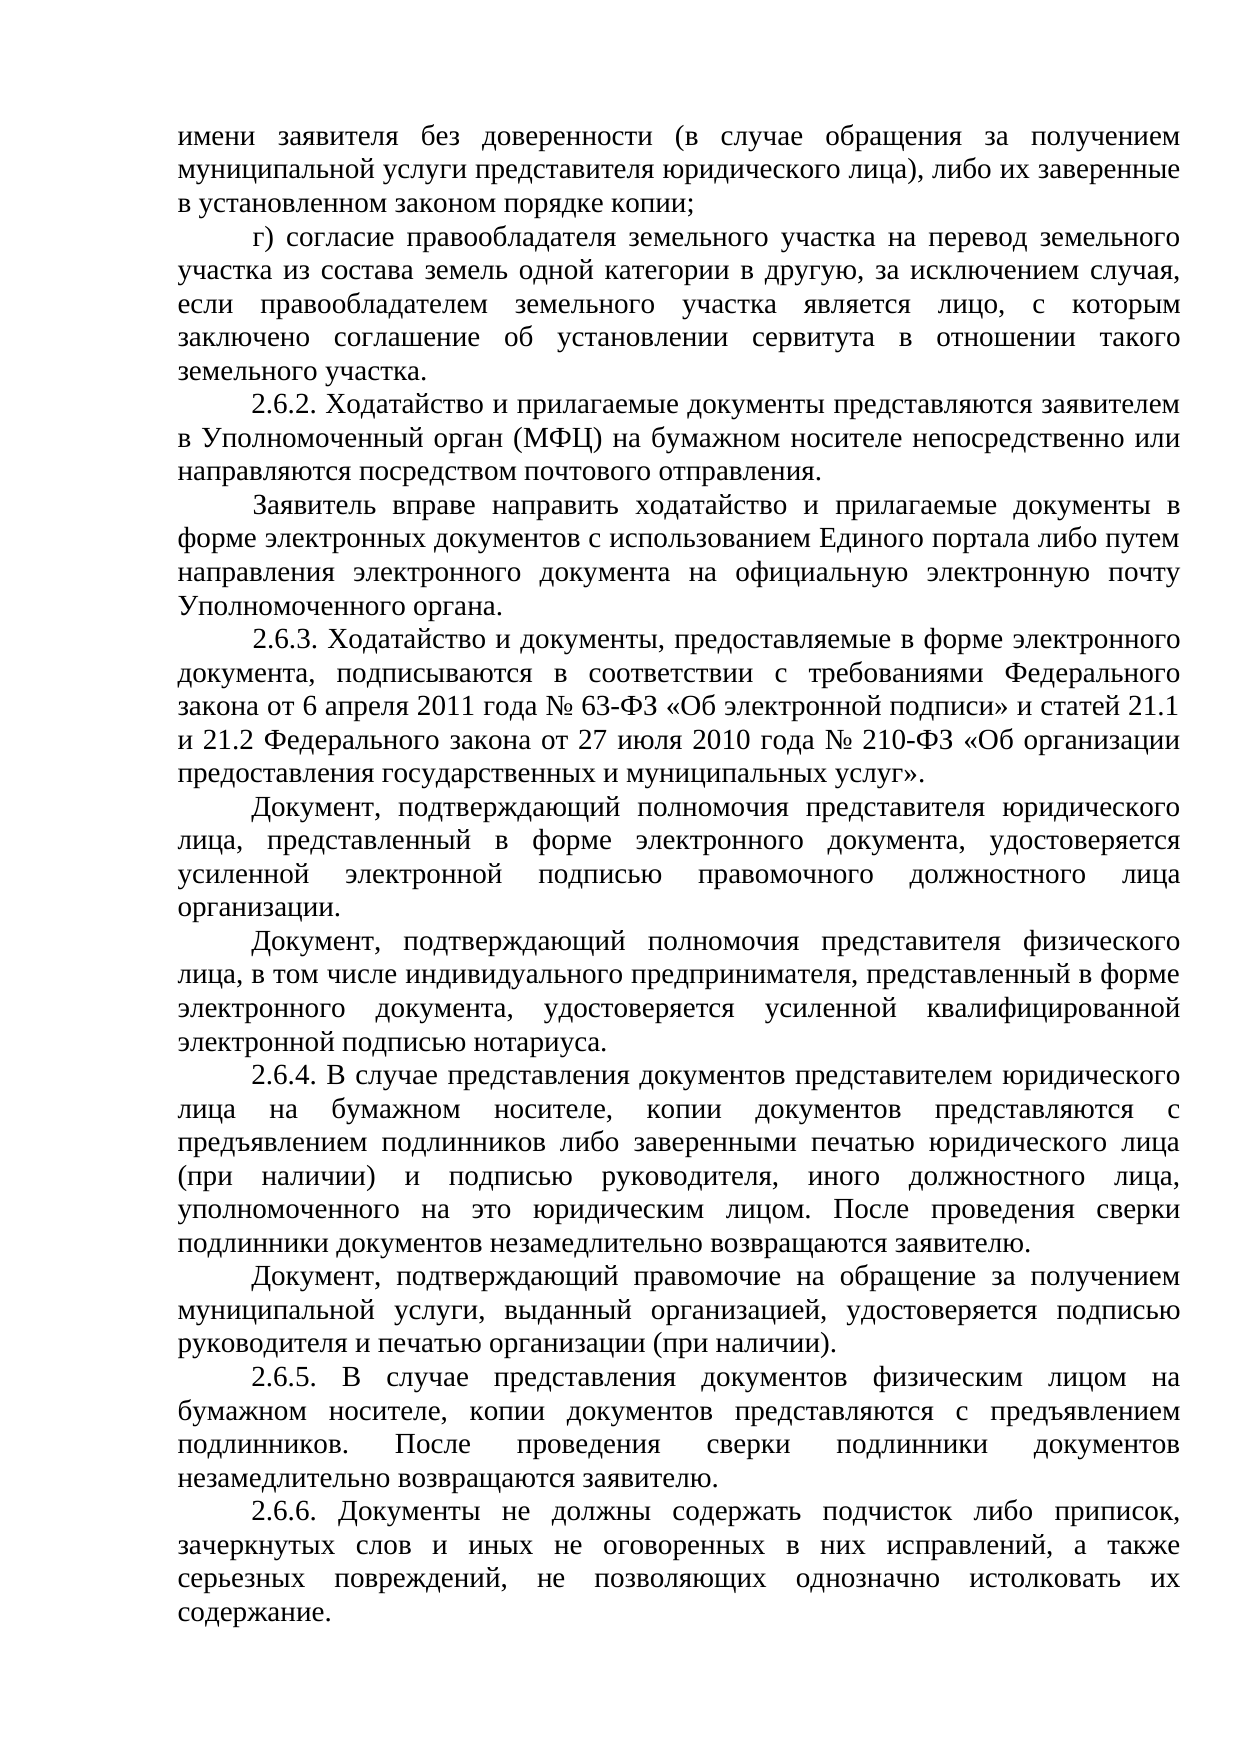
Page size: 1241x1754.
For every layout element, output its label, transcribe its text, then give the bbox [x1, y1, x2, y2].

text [177, 118, 1181, 219]
text г) согласие правообладателя земельного участка на перевод земельного участка из состава земель одной категории в другую, за исключением случая, если правообладателем земельного участка является лицо, с которым заключено соглашение об установлении сервитута в отношении такого земельного участка. [177, 219, 1181, 386]
text 2.6.3. Ходатайство и документы, предоставляемые в форме электронного документа, подписываются в соответствии с требованиями Федерального закона от 6 апреля 2011 года № 63-ФЗ «Об электронной подписи» и статей 21.1 и 21.2 Федерального закона от 27 июля 2010 года № 210-ФЗ «Об организации предоставления государственных и муниципальных услуг». [177, 621, 1181, 789]
text 2.6.6. Документы не должны содержать подчисток либо приписок, зачеркнутых слов и иных не оговоренных в них исправлений, а также серьезных повреждений, не позволяющих однозначно истолковать их содержание. [177, 1493, 1181, 1627]
text 2.6.5. В случае представления документов физическим лицом на бумажном носителе, копии документов представляются с предъявлением подлинников. После проведения сверки подлинники документов незамедлительно возвращаются заявителю. [177, 1359, 1181, 1493]
text 2.6.2. Ходатайство и прилагаемые документы представляются заявителем в Уполномоченный орган (МФЦ) на бумажном носителе непосредственно или направляются посредством почтового отправления. [177, 386, 1181, 487]
text Документ, подтверждающий полномочия представителя физического лица, в том числе индивидуального предпринимателя, представленный в форме электронного документа, удостоверяется усиленной квалифицированной электронной подписью нотариуса. [177, 923, 1181, 1057]
text 2.6.4. В случае представления документов представителем юридического лица на бумажном носителе, копии документов представляются с предъявлением подлинников либо заверенными печатью юридического лица (при наличии) и подписью руководителя, иного должностного лица, уполномоченного на это юридическим лицом. После проведения сверки подлинники документов незамедлительно возвращаются заявителю. [177, 1057, 1181, 1258]
text Заявитель вправе направить ходатайство и прилагаемые документы в форме электронных документов с использованием Единого портала либо путем направления электронного документа на официальную электронную почту Уполномоченного органа. [177, 487, 1181, 621]
text Документ, подтверждающий правомочие на обращение за получением муниципальной услуги, выданный организацией, удостоверяется подписью руководителя и печатью организации (при наличии). [177, 1258, 1181, 1359]
text Документ, подтверждающий полномочия представителя юридического лица, представленный в форме электронного документа, удостоверяется усиленной электронной подписью правомочного должностного лица организации. [177, 789, 1181, 923]
